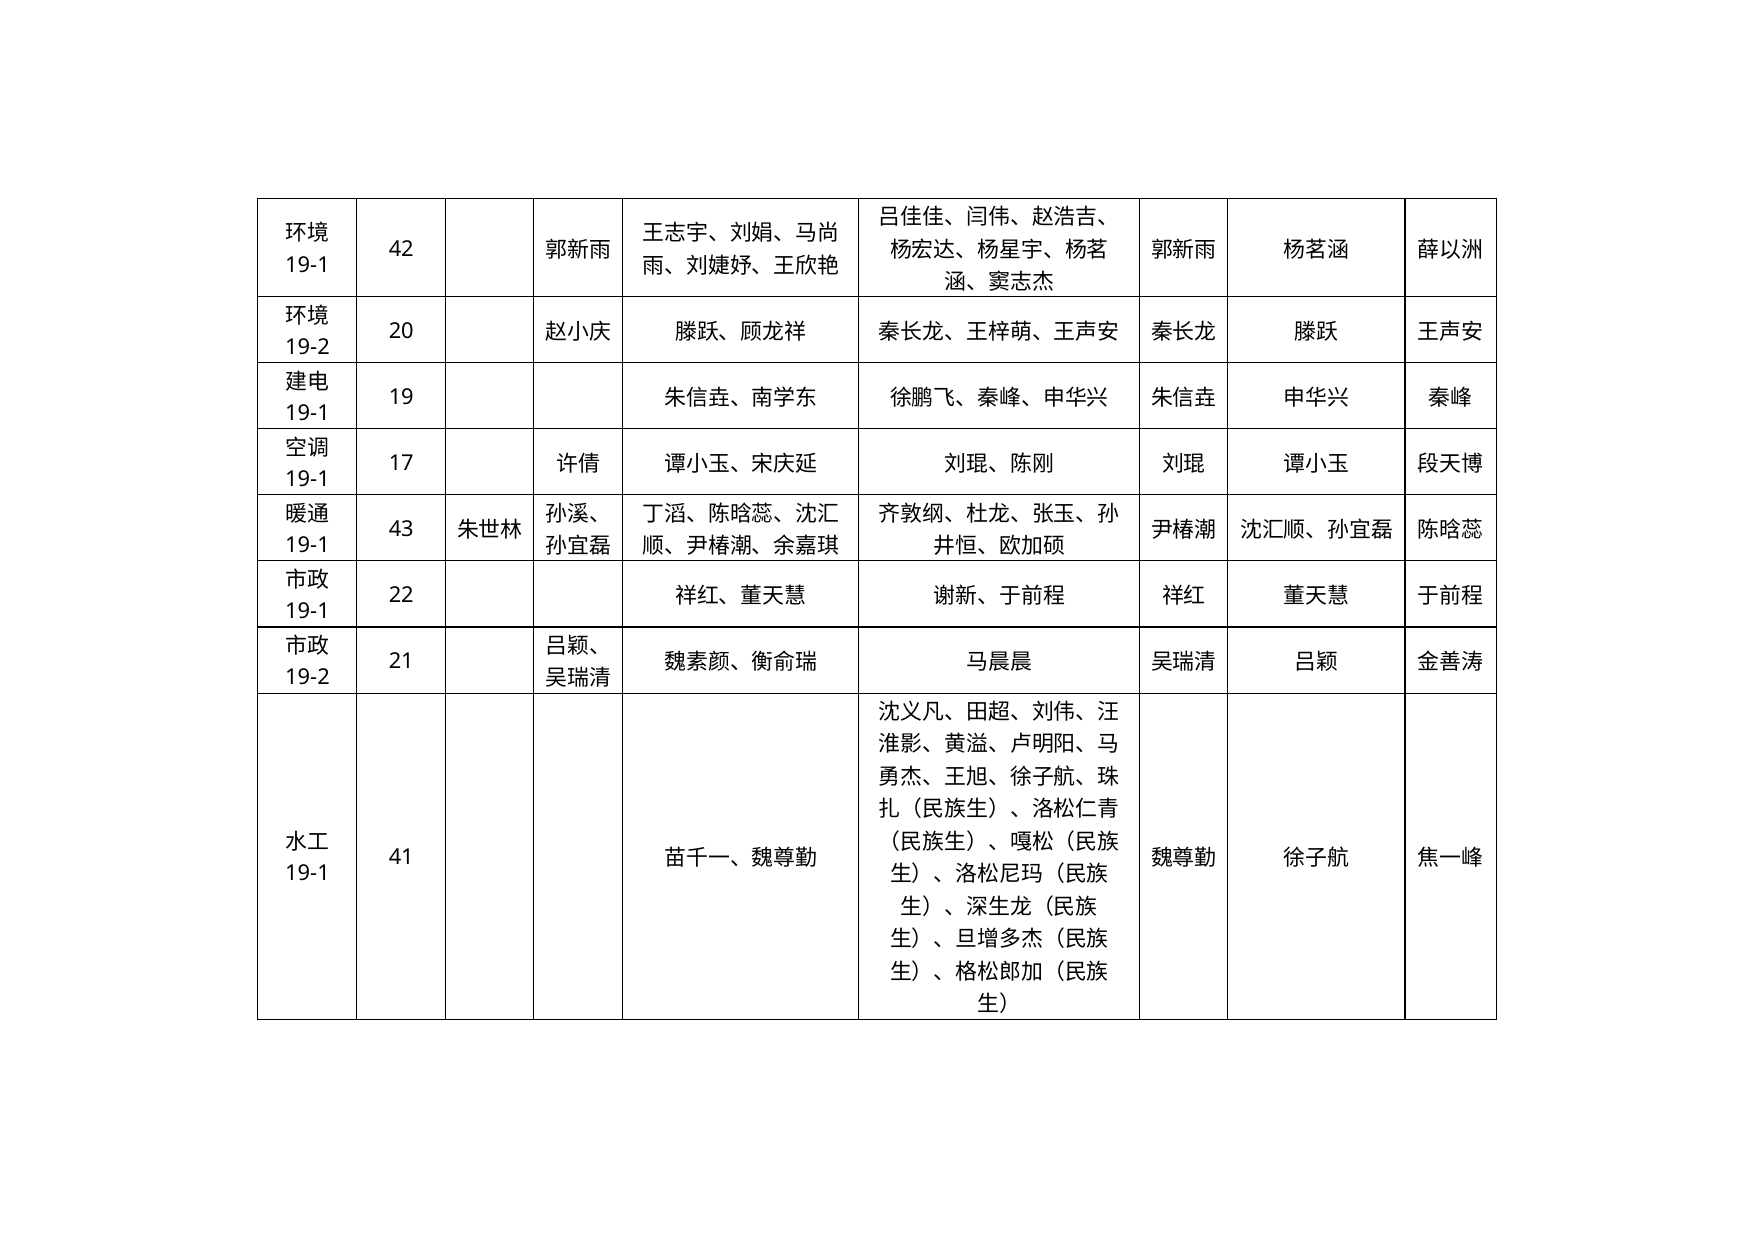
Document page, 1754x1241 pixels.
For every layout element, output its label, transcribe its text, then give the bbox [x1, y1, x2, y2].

table_cell 齐敦纲、杜龙、张玉、孙井恒、欧加硕 [859, 495, 1139, 560]
table_cell 薛以洲 [1406, 199, 1496, 296]
table_cell 谭小玉、宋庆延 [623, 429, 858, 494]
table_cell 王志宇、刘娟、马尚雨、刘婕妤、王欣艳 [623, 199, 858, 296]
table_cell 陈晗蕊 [1406, 495, 1496, 560]
table_cell 徐鹏飞、秦峰、申华兴 [859, 363, 1139, 428]
table_cell 苗千一、魏尊勤 [623, 694, 858, 1018]
table_cell 孙溪、孙宜磊 [534, 495, 622, 560]
table_cell 申华兴 [1228, 363, 1404, 428]
table_cell [534, 694, 622, 1018]
table_cell [446, 694, 533, 1018]
table_cell 于前程 [1406, 561, 1496, 626]
table_cell 水工19-1 [258, 694, 356, 1018]
table_cell 秦长龙 [1140, 297, 1227, 362]
table_cell 朱信垚 [1140, 363, 1227, 428]
table_cell 21 [357, 628, 445, 692]
table_cell 建电19-1 [258, 363, 356, 428]
table_cell 沈汇顺、孙宜磊 [1228, 495, 1404, 560]
table_cell 郭新雨 [1140, 199, 1227, 296]
table_cell 郭新雨 [534, 199, 622, 296]
table_cell 金善涛 [1406, 628, 1496, 692]
table_cell [446, 363, 533, 428]
table_cell 22 [357, 561, 445, 626]
table_cell 19 [357, 363, 445, 428]
table_cell 滕跃、顾龙祥 [623, 297, 858, 362]
table_cell 谢新、于前程 [859, 561, 1139, 626]
table_cell 刘琨 [1140, 429, 1227, 494]
table_cell 刘琨、陈刚 [859, 429, 1139, 494]
table_cell 朱世林 [446, 495, 533, 560]
table_cell 赵小庆 [534, 297, 622, 362]
table_cell [446, 297, 533, 362]
table_cell 吕颖 [1228, 628, 1404, 692]
table_cell 20 [357, 297, 445, 362]
table_cell [534, 561, 622, 626]
table_cell 市政19-1 [258, 561, 356, 626]
table_cell 41 [357, 694, 445, 1018]
table_cell 马晨晨 [859, 628, 1139, 692]
table_cell 空调19-1 [258, 429, 356, 494]
table_cell 祥红 [1140, 561, 1227, 626]
table_cell 环境19-1 [258, 199, 356, 296]
table_cell [446, 429, 533, 494]
table_cell 秦峰 [1406, 363, 1496, 428]
table_cell 17 [357, 429, 445, 494]
table_cell 尹椿潮 [1140, 495, 1227, 560]
table_cell [446, 561, 533, 626]
table_cell 段天博 [1406, 429, 1496, 494]
table_cell 祥红、董天慧 [623, 561, 858, 626]
table_cell 魏尊勤 [1140, 694, 1227, 1018]
table_cell 秦长龙、王梓萌、王声安 [859, 297, 1139, 362]
table_cell 杨茗涵 [1228, 199, 1404, 296]
table_cell 暖通19-1 [258, 495, 356, 560]
table_cell [446, 628, 533, 692]
table_cell [446, 199, 533, 296]
table_cell 市政19-2 [258, 628, 356, 692]
table_cell 滕跃 [1228, 297, 1404, 362]
table_cell 谭小玉 [1228, 429, 1404, 494]
table_cell 43 [357, 495, 445, 560]
table_cell 吕佳佳、闫伟、赵浩吉、杨宏达、杨星宇、杨茗涵、窦志杰 [859, 199, 1139, 296]
table_cell 王声安 [1406, 297, 1496, 362]
table_cell 沈义凡、田超、刘伟、汪淮影、黄溢、卢明阳、马勇杰、王旭、徐子航、珠扎（民族生）、洛松仁青（民族生）、嘎松（民族生）、洛松尼玛（民族生）、深生龙（民族生）、旦增多杰（民族生）、格松郎加（民族生） [859, 694, 1139, 1018]
table_cell 朱信垚、南学东 [623, 363, 858, 428]
table_cell [534, 363, 622, 428]
table_cell 丁滔、陈晗蕊、沈汇顺、尹椿潮、余嘉琪 [623, 495, 858, 560]
table_cell 吕颖、吴瑞清 [534, 628, 622, 692]
table_cell 徐子航 [1228, 694, 1404, 1018]
table_cell 环境19-2 [258, 297, 356, 362]
table_cell 42 [357, 199, 445, 296]
table_cell 许倩 [534, 429, 622, 494]
table_cell 焦一峰 [1406, 694, 1496, 1018]
table_cell 魏素颜、衡俞瑞 [623, 628, 858, 692]
table_cell 吴瑞清 [1140, 628, 1227, 692]
table_cell 董天慧 [1228, 561, 1404, 626]
